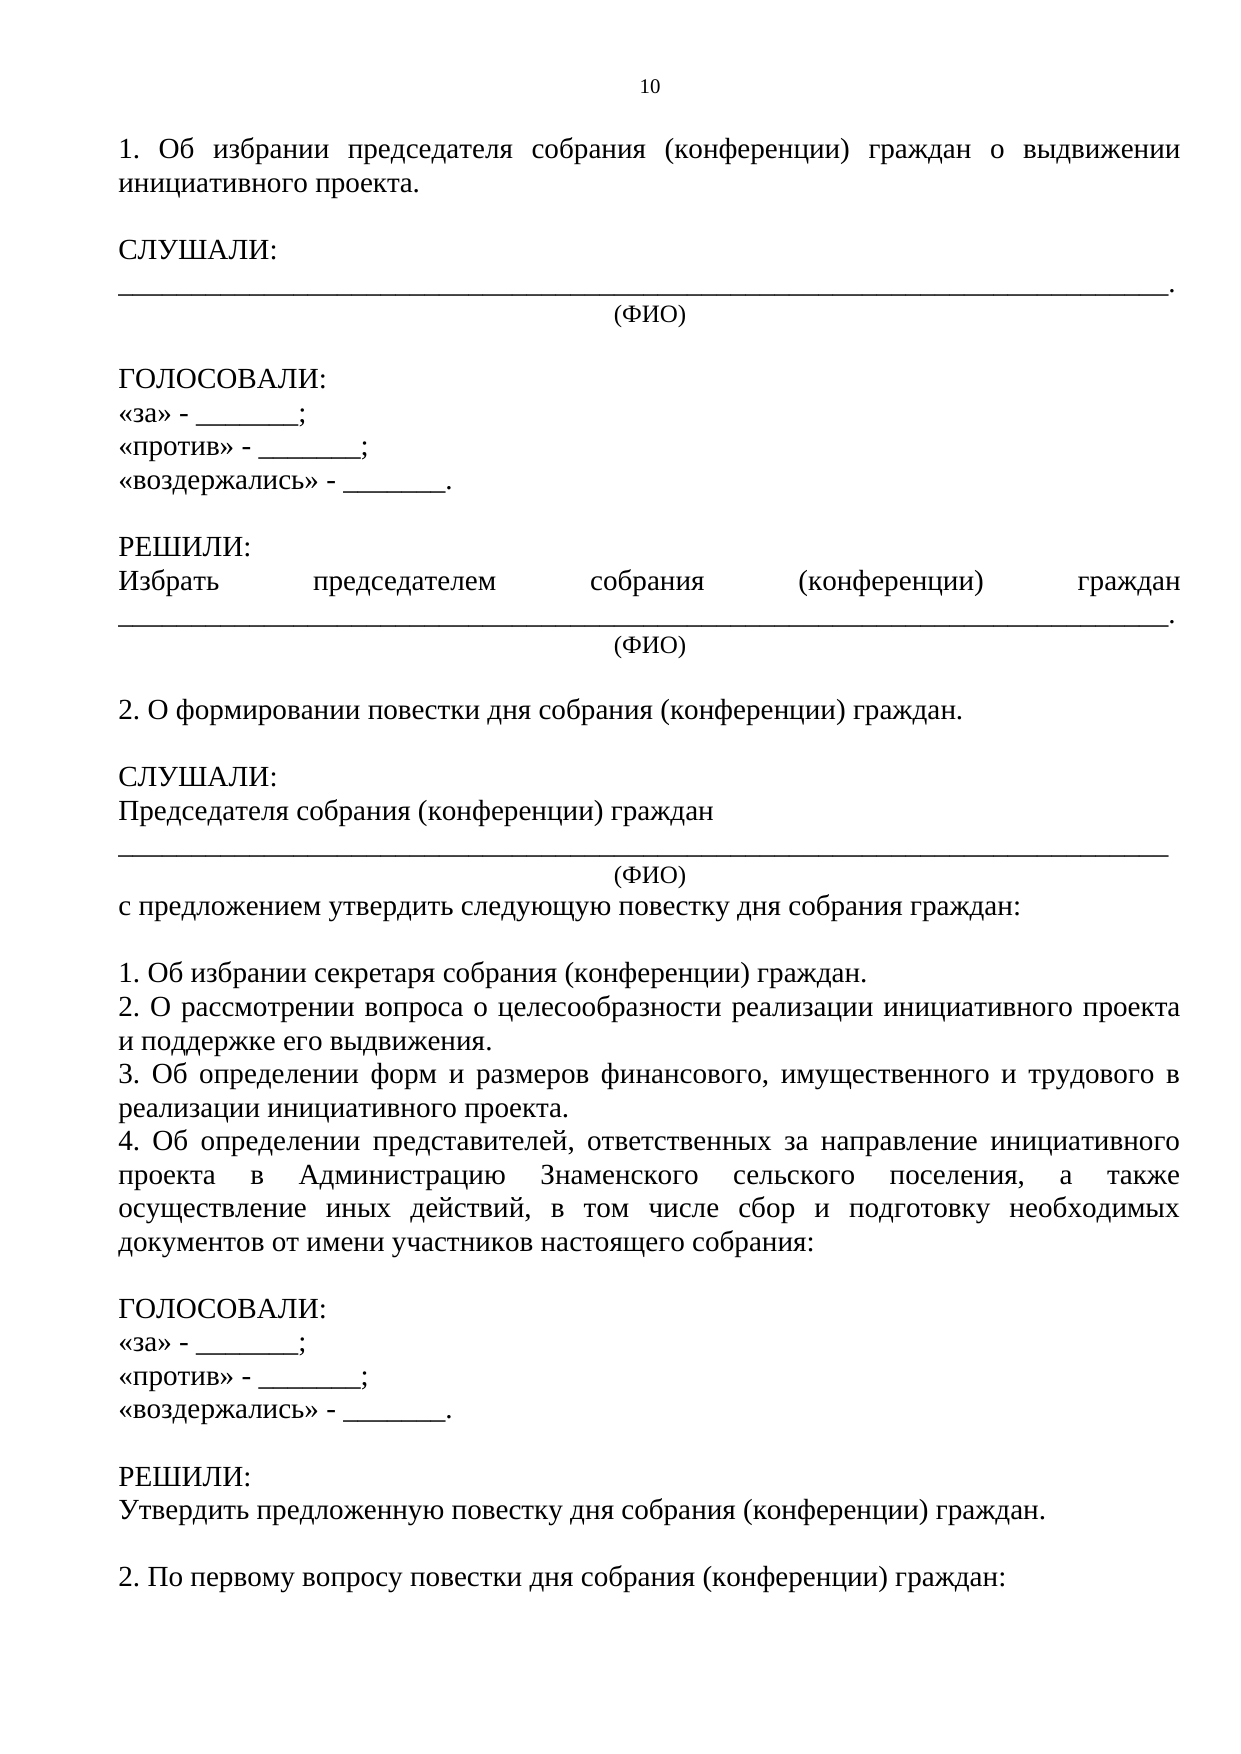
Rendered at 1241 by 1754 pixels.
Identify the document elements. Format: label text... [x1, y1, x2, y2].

text 3. Об определении форм и размеров финансового, имущественного и трудового в реализации инициативного проекта. [118, 1056, 1181, 1123]
text «за» - _______; [118, 395, 1181, 428]
text ГОЛОСОВАЛИ: [118, 361, 1181, 395]
text «воздержались» - _______. [118, 1392, 1181, 1425]
text РЕШИЛИ: [118, 1459, 1181, 1492]
text 2. О рассмотрении вопроса о целесообразности реализации инициативного проекта и поддержке его выдвижения. [118, 989, 1181, 1056]
text Председателя собрания (конференции) граждан ________________________________________________________________________ [118, 793, 1181, 860]
text (ФИО) [118, 860, 1181, 888]
text 1. Об избрании секретаря собрания (конференции) граждан. [118, 956, 1181, 989]
text 2. По первому вопросу повестки дня собрания (конференции) граждан: [118, 1559, 1181, 1593]
text 1. Об избрании председателя собрания (конференции) граждан о выдвижении инициативного проекта. [118, 131, 1181, 198]
text (ФИО) [118, 299, 1181, 328]
text «против» - _______; [118, 428, 1181, 462]
text Утвердить предложенную повестку дня собрания (конференции) граждан. [118, 1492, 1181, 1526]
text с предложением утвердить следующую повестку дня собрания граждан: [118, 888, 1181, 922]
text (ФИО) [118, 630, 1181, 658]
text СЛУШАЛИ: ________________________________________________________________________. [118, 232, 1181, 299]
text «за» - _______; [118, 1324, 1181, 1358]
text 4. Об определении представителей, ответственных за направление инициативного проекта в Администрацию Знаменского сельского поселения, а также осуществление иных действий, в том числе сбор и подготовку необходимых документов от имени участников настоящего собрания: [118, 1123, 1181, 1257]
text ГОЛОСОВАЛИ: [118, 1291, 1181, 1324]
text 2. О формировании повестки дня собрания (конференции) граждан. [118, 692, 1181, 726]
text СЛУШАЛИ: [118, 759, 1181, 793]
text РЕШИЛИ: [118, 529, 1181, 563]
text Избрать председателем собрания (конференции) граждан ________________________________________________________________________. [118, 563, 1181, 630]
text «воздержались» - _______. [118, 462, 1181, 496]
text «против» - _______; [118, 1358, 1181, 1392]
